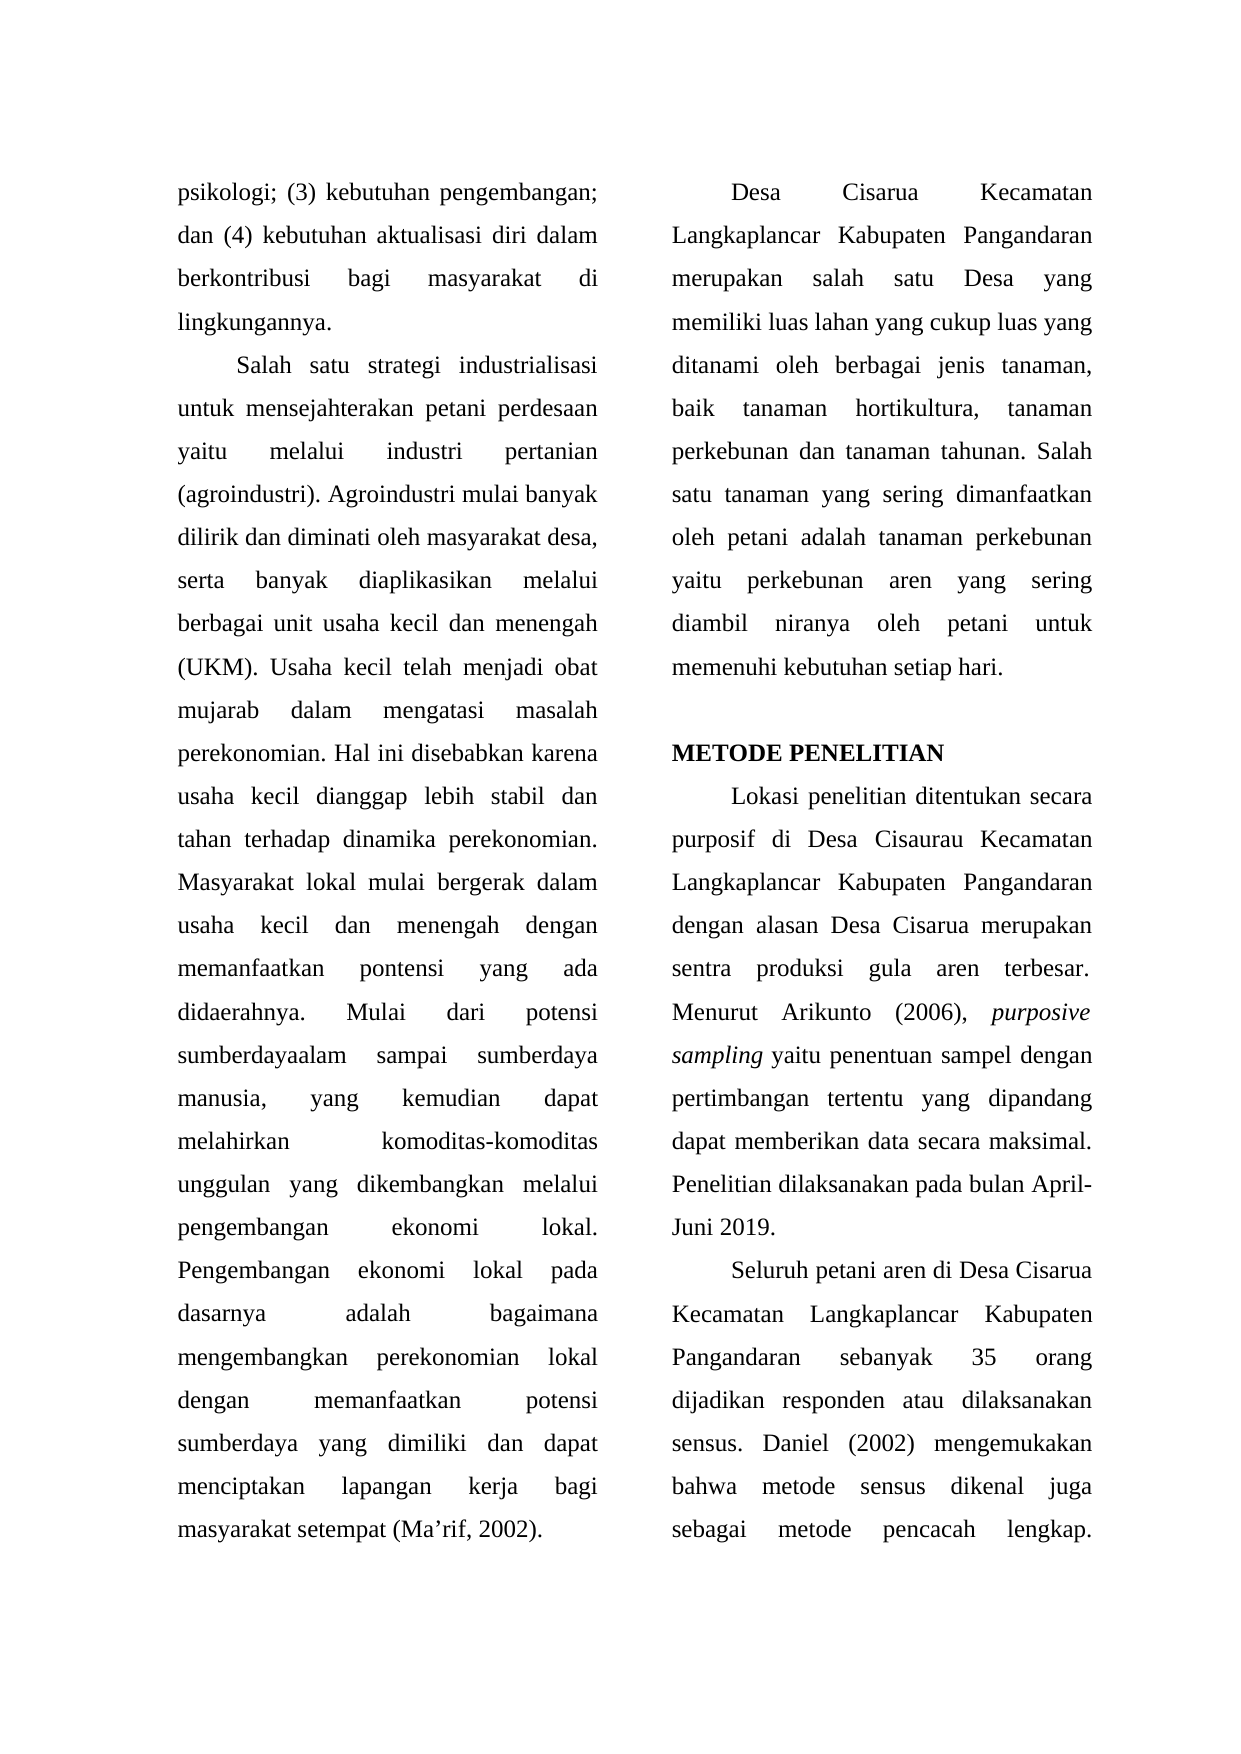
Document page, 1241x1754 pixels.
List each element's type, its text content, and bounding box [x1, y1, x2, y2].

text Lokasi penelitian ditentukan secara purposif di Desa Cisaurau Kecamatan Langkaplancar Kabupaten Pangandaran dengan alasan Desa Cisarua merupakan sentra produksi gula aren terbesar. Menurut Arikunto (2006), purposive sampling yaitu penentuan sampel dengan pertimbangan tertentu yang dipandang dapat memberikan data secara maksimal. Penelitian dilaksanakan pada bulan April-Juni 2019. [672, 781, 1092, 1241]
text Salah satu strategi industrialisasi untuk mensejahterakan petani perdesaan yaitu melalui industri pertanian (agroindustri). Agroindustri mulai banyak dilirik dan diminati oleh masyarakat desa, serta banyak diaplikasikan melalui berbagai unit usaha kecil dan menengah (UKM). Usaha kecil telah menjadi obat mujarab dalam mengatasi masalah perekonomian. Hal ini disebabkan karena usaha kecil dianggap lebih stabil dan tahan terhadap dinamika perekonomian. Masyarakat lokal mulai bergerak dalam usaha kecil dan menengah dengan memanfaatkan pontensi yang ada didaerahnya. Mulai dari potensi sumberdayaalam sampai sumberdaya manusia, yang kemudian dapat melahirkan komoditas-komoditas unggulan yang dikembangkan melalui pengembangan ekonomi lokal. Pengembangan ekonomi lokal pada dasarnya adalah bagaimana mengembangkan perekonomian lokal dengan memanfaatkan potensi sumberdaya yang dimiliki dan dapat menciptakan lapangan kerja bagi masyarakat setempat (Ma’rif, 2002). [177, 350, 598, 1543]
text Desa Cisarua Kecamatan Langkaplancar Kabupaten Pangandaran merupakan salah satu Desa yang memiliki luas lahan yang cukup luas yang ditanami oleh berbagai jenis tanaman, baik tanaman hortikultura, tanaman perkebunan dan tanaman tahunan. Salah satu tanaman yang sering dimanfaatkan oleh petani adalah tanaman perkebunan yaitu perkebunan aren yang sering diambil niranya oleh petani untuk memenuhi kebutuhan setiap hari. [672, 177, 1092, 680]
text METODE PENELITIAN [672, 738, 1092, 767]
